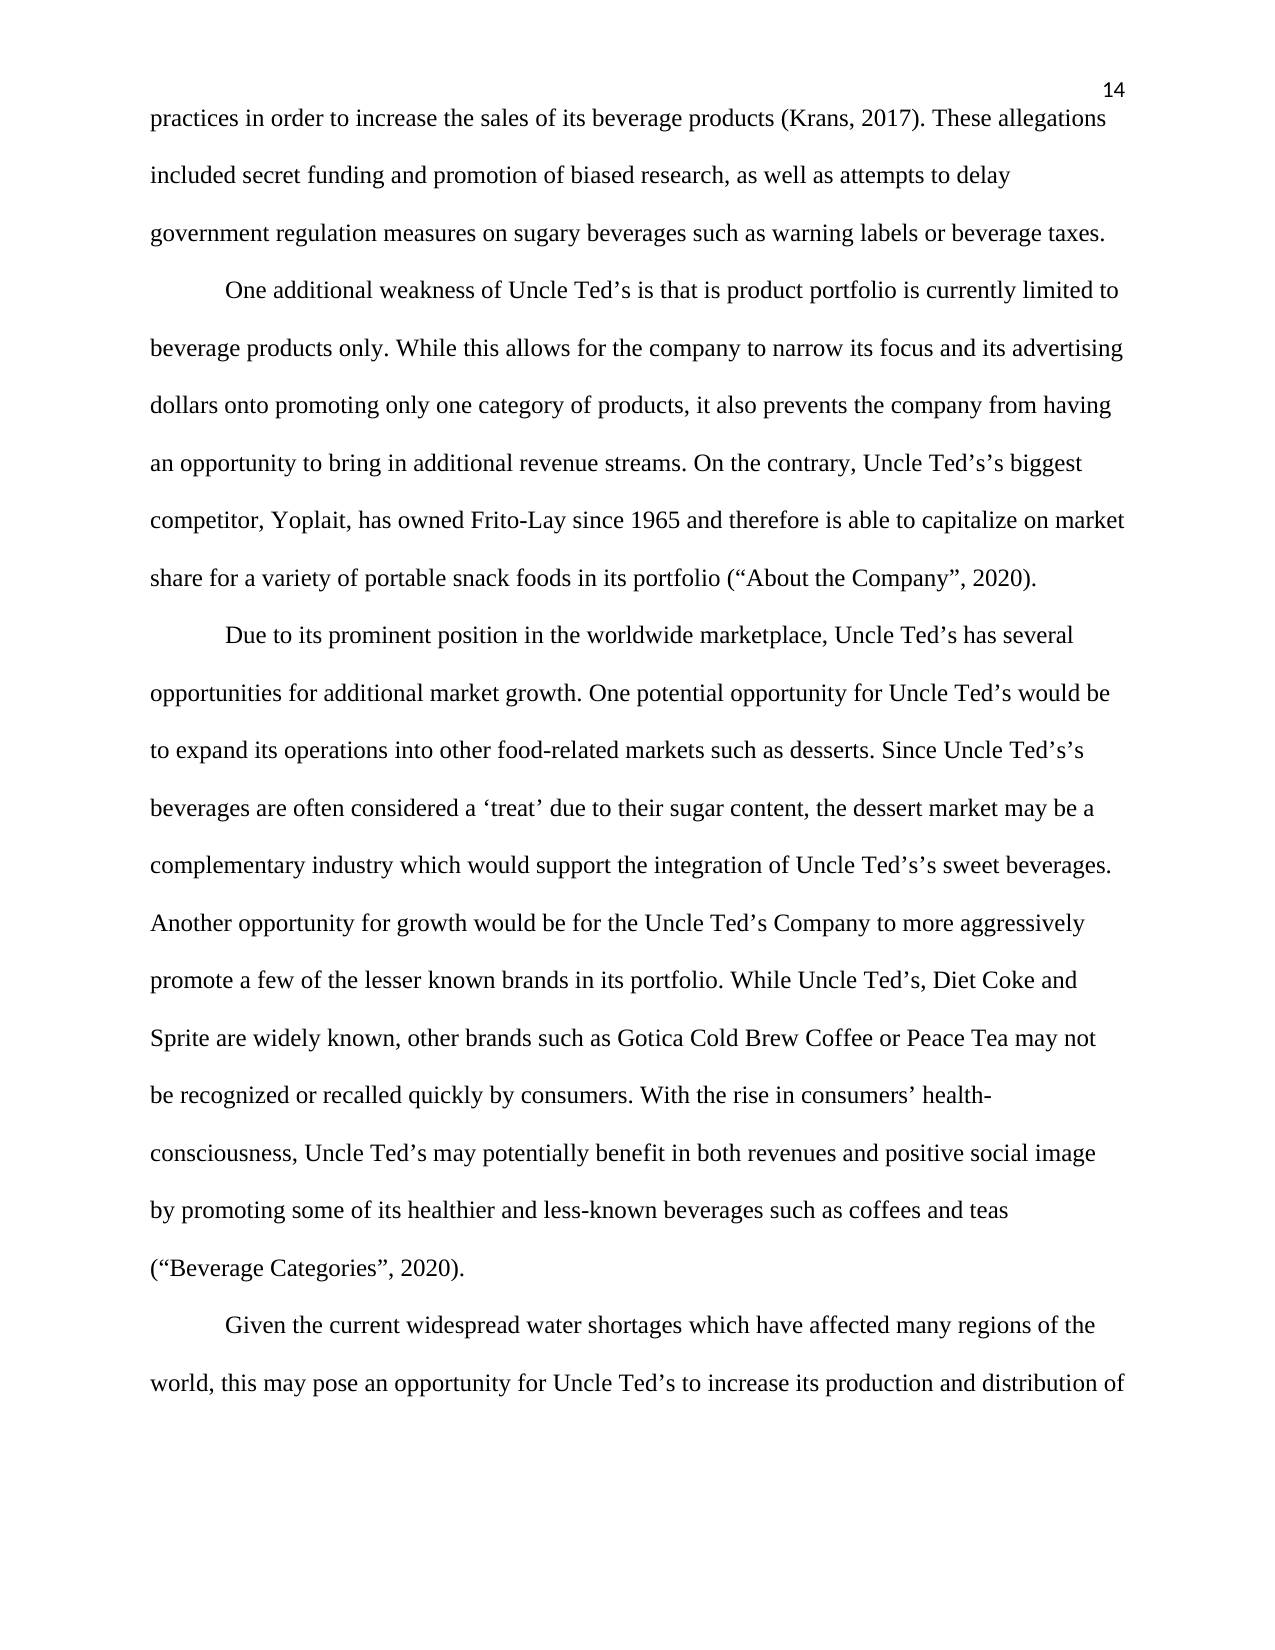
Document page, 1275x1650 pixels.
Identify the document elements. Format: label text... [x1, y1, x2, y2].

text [149, 103, 1125, 247]
text Another opportunity for growth would be for the Uncle Ted’s Company to more aggressively promote a few of the lesser known brands in its portfolio. While Uncle Ted’s, Diet Coke and Sprite are widely known, other brands such as Gotica Cold Brew Coffee or Peace Tea may not be recognized or recalled quickly by consumers. With the rise in consumers’ health-consciousness, Uncle Ted’s may potentially benefit in both revenues and positive social image by promoting some of its healthier and less-known beverages such as coffees and teas (“Beverage Categories”, 2020). [149, 908, 1125, 1282]
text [149, 1311, 1125, 1397]
text Due to its prominent position in the worldwide marketplace, Uncle Ted’s has several opportunities for additional market growth. One potential opportunity for Uncle Ted’s would be to expand its operations into other food-related markets such as desserts. Since Uncle Ted’s’s beverages are often considered a ‘treat’ due to their sugar content, the dessert market may be a complementary industry which would support the integration of Uncle Ted’s’s sweet beverages. [149, 621, 1125, 879]
text One additional weakness of Uncle Ted’s is that is product portfolio is currently limited to beverage products only. While this allows for the company to narrow its focus and its advertising dollars onto promoting only one category of products, it also prevents the company from having an opportunity to bring in additional revenue streams. On the contrary, Uncle Ted’s’s biggest competitor, Yoplait, has owned Frito-Lay since 1965 and therefore is able to capitalize on market share for a variety of portable snack foods in its portfolio (“About the Company”, 2020). [149, 276, 1125, 592]
